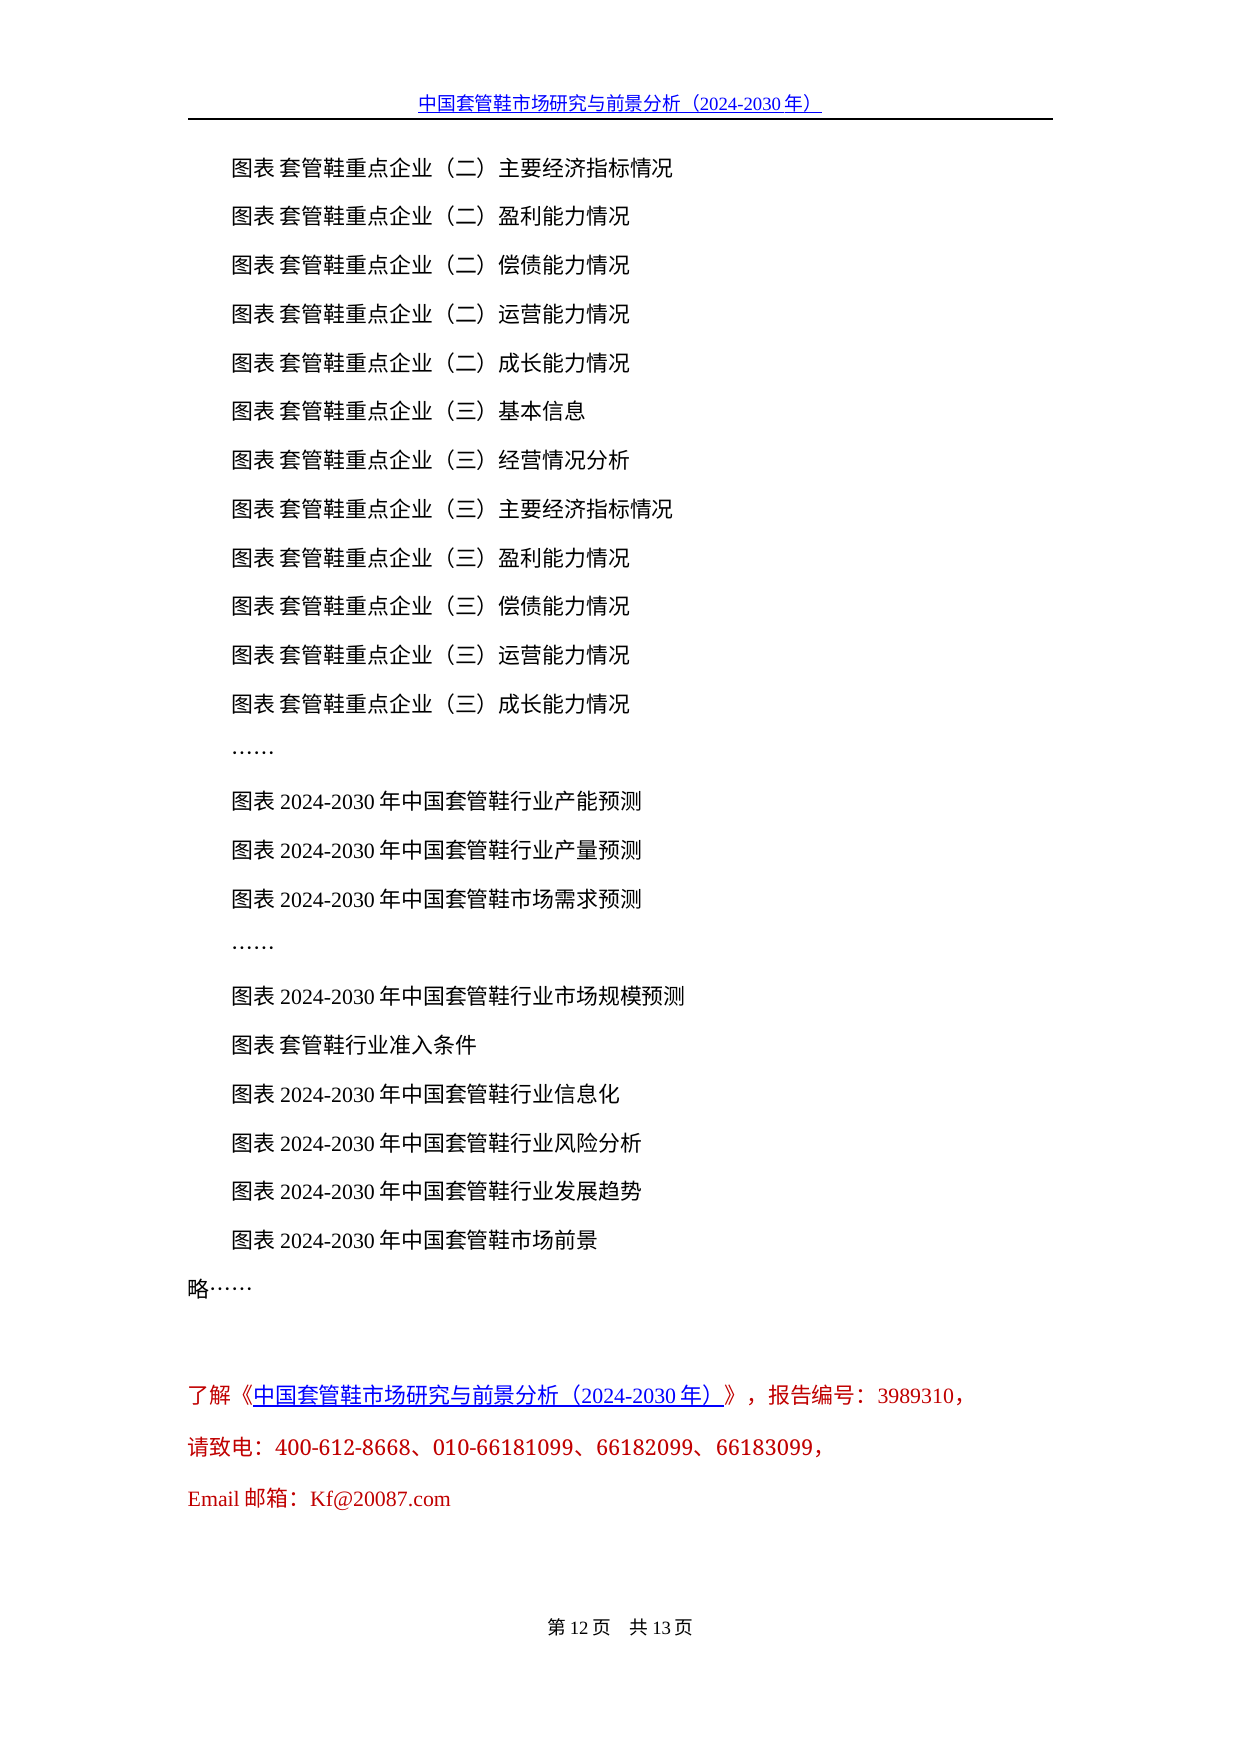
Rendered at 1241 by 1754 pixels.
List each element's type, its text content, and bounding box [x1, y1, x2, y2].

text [187, 150, 1053, 1304]
text 请致电：400-612-8668、010-66181099、66182099、66183099， [187, 1429, 1053, 1462]
text Email邮箱：Kf@20087.com [187, 1481, 1053, 1513]
text 了解《中国套管鞋市场研究与前景分析（2024-2030年）》，报告编号：3989310， [187, 1378, 1053, 1410]
